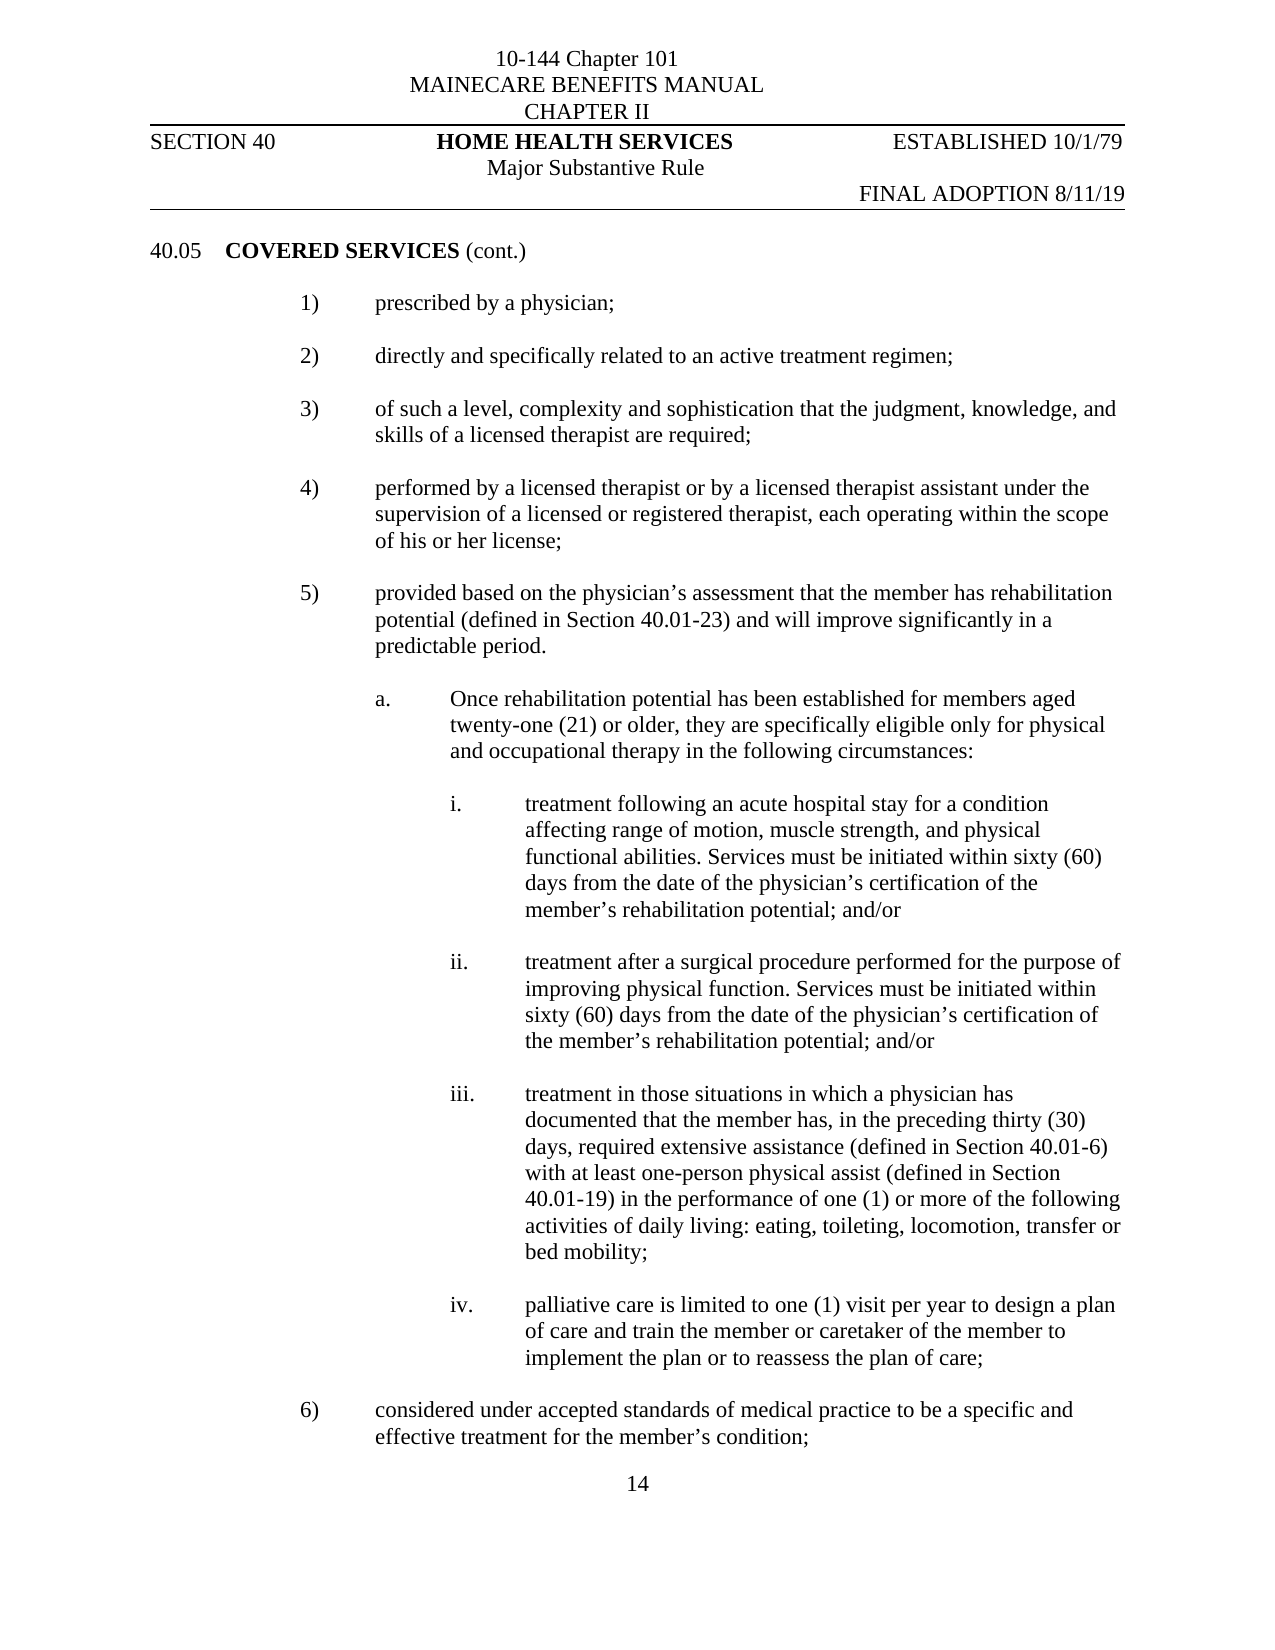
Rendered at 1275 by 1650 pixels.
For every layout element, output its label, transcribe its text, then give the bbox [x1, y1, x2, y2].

text iii. treatment in those situations in which a physician has [375, 1080, 1127, 1106]
text 4) performed by a licensed therapist or by a licensed therapist assistant under the supervision of a licensed or registered therapist, each operating within the scope of his or her license; [300, 474, 1125, 553]
text of care and train the member or caretaker of the member to implement the plan or to reassess the plan of care; [525, 1317, 1127, 1370]
text days from the date of the physician’s certification of the member’s rehabilitation potential; and/or [525, 869, 1127, 922]
text 1) prescribed by a physician; [300, 289, 1125, 316]
list 3) of such a level, complexity and sophistication that the judgment, knowledge, and skills of a licensed therapist are required; [300, 395, 1125, 448]
text 5) provided based on the physician’s assessment that the member has rehabilitation potential (defined in Section 40.01-23) and will improve significantly in a predictable period. [300, 579, 1125, 658]
text iv. palliative care is limited to one (1) visit per year to design a plan [450, 1291, 1127, 1317]
text days, required extensive assistance (defined in Section 40.01-6) [450, 1133, 1127, 1159]
text 40.05 COVERED SERVICES (cont.) [150, 237, 1125, 263]
text 2) directly and specifically related to an active treatment regimen; [300, 342, 1125, 368]
list treatment following an acute hospital stay for a condition affecting range of motion, muscle strength, and physical functional abilities. Services must be initiated within sixty (60) [450, 790, 1127, 869]
list treatment after a surgical procedure performed for the purpose of improving physical function. Services must be initiated within sixty (60) days from the date of the physician’s certification of the member’s rehabilitation potential; and/or [450, 948, 1127, 1054]
text documented that the member has, in the preceding thirty (30) [375, 1106, 1127, 1133]
text 6) considered under accepted standards of medical practice to be a specific and effective treatment for the member’s condition; [300, 1396, 1125, 1449]
text 40.01-19) in the performance of one (1) or more of the following activities of daily living: eating, toileting, locomotion, transfer or bed mobility; [525, 1186, 1127, 1264]
text a. Once rehabilitation potential has been established for members aged twenty-one (21) or older, they are specifically eligible only for physical and occupational therapy in the following circumstances: [375, 685, 1125, 764]
text with at least one-person physical assist (defined in Section [450, 1159, 1127, 1186]
